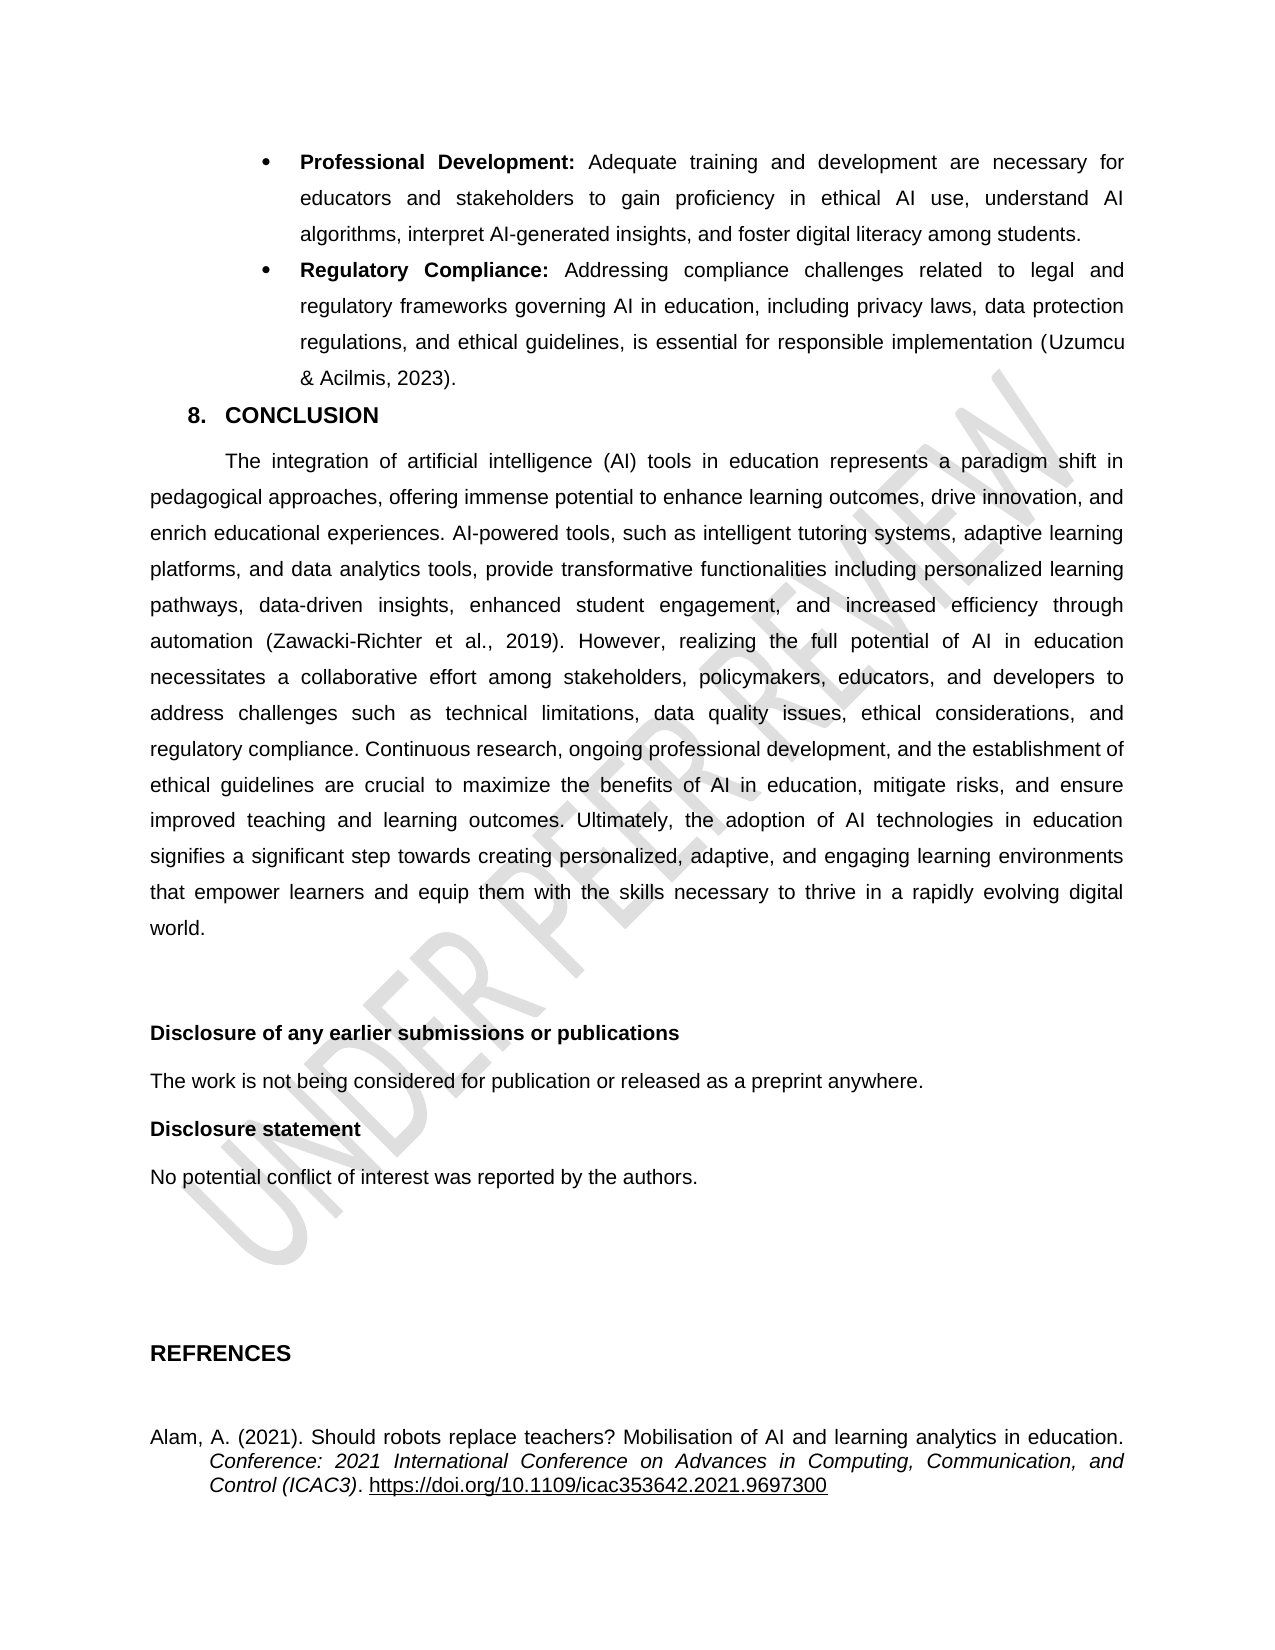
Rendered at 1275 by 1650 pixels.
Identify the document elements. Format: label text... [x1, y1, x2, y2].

text Disclosure of any earlier submissions or publications [150, 1021, 1125, 1045]
text REFRENCES [150, 1340, 1125, 1367]
text Disclosure statement [150, 1117, 1125, 1141]
list CONCLUSION [187, 402, 1125, 428]
list Regulatory Compliance: Addressing compliance challenges related to legal and regulatory frameworks governing AI in education, including privacy laws, data protection regulations, and ethical guidelines, is essential for responsible implementation (Uzumcu & Acilmis, 2023). [262, 258, 1125, 390]
text No potential conflict of interest was reported by the authors. [150, 1164, 1125, 1188]
text Alam, A. (2021). Should robots replace teachers? Mobilisation of AI and learning analytics in education. Conference: 2021 International Conference on Advances in Computing, Communication, and Control (ICAC3). https://doi.org/10.1109/icac353642.2021.9697300 [150, 1425, 1125, 1497]
text The work is not being considered for publication or released as a preprint anywhere. [150, 1069, 1125, 1093]
list Professional Development: Adequate training and development are necessary for educators and stakeholders to gain proficiency in ethical AI use, understand AI algorithms, interpret AI-generated insights, and foster digital literacy among students. [262, 150, 1125, 246]
text The integration of artificial intelligence (AI) tools in education represents a paradigm shift in pedagogical approaches, offering immense potential to enhance learning outcomes, drive innovation, and enrich educational experiences. AI-powered tools, such as intelligent tutoring systems, adaptive learning platforms, and data analytics tools, provide transformative functionalities including personalized learning pathways, data-driven insights, enhanced student engagement, and increased efficiency through automation (Zawacki-Richter et al., 2019). However, realizing the full potential of AI in education necessitates a collaborative effort among stakeholders, policymakers, educators, and developers to address challenges such as technical limitations, data quality issues, ethical considerations, and regulatory compliance. Continuous research, ongoing professional development, and the establishment of ethical guidelines are crucial to maximize the benefits of AI in education, mitigate risks, and ensure improved teaching and learning outcomes. Ultimately, the adoption of AI technologies in education signifies a significant step towards creating personalized, adaptive, and engaging learning environments that empower learners and equip them with the skills necessary to thrive in a rapidly evolving digital world. [150, 449, 1125, 940]
